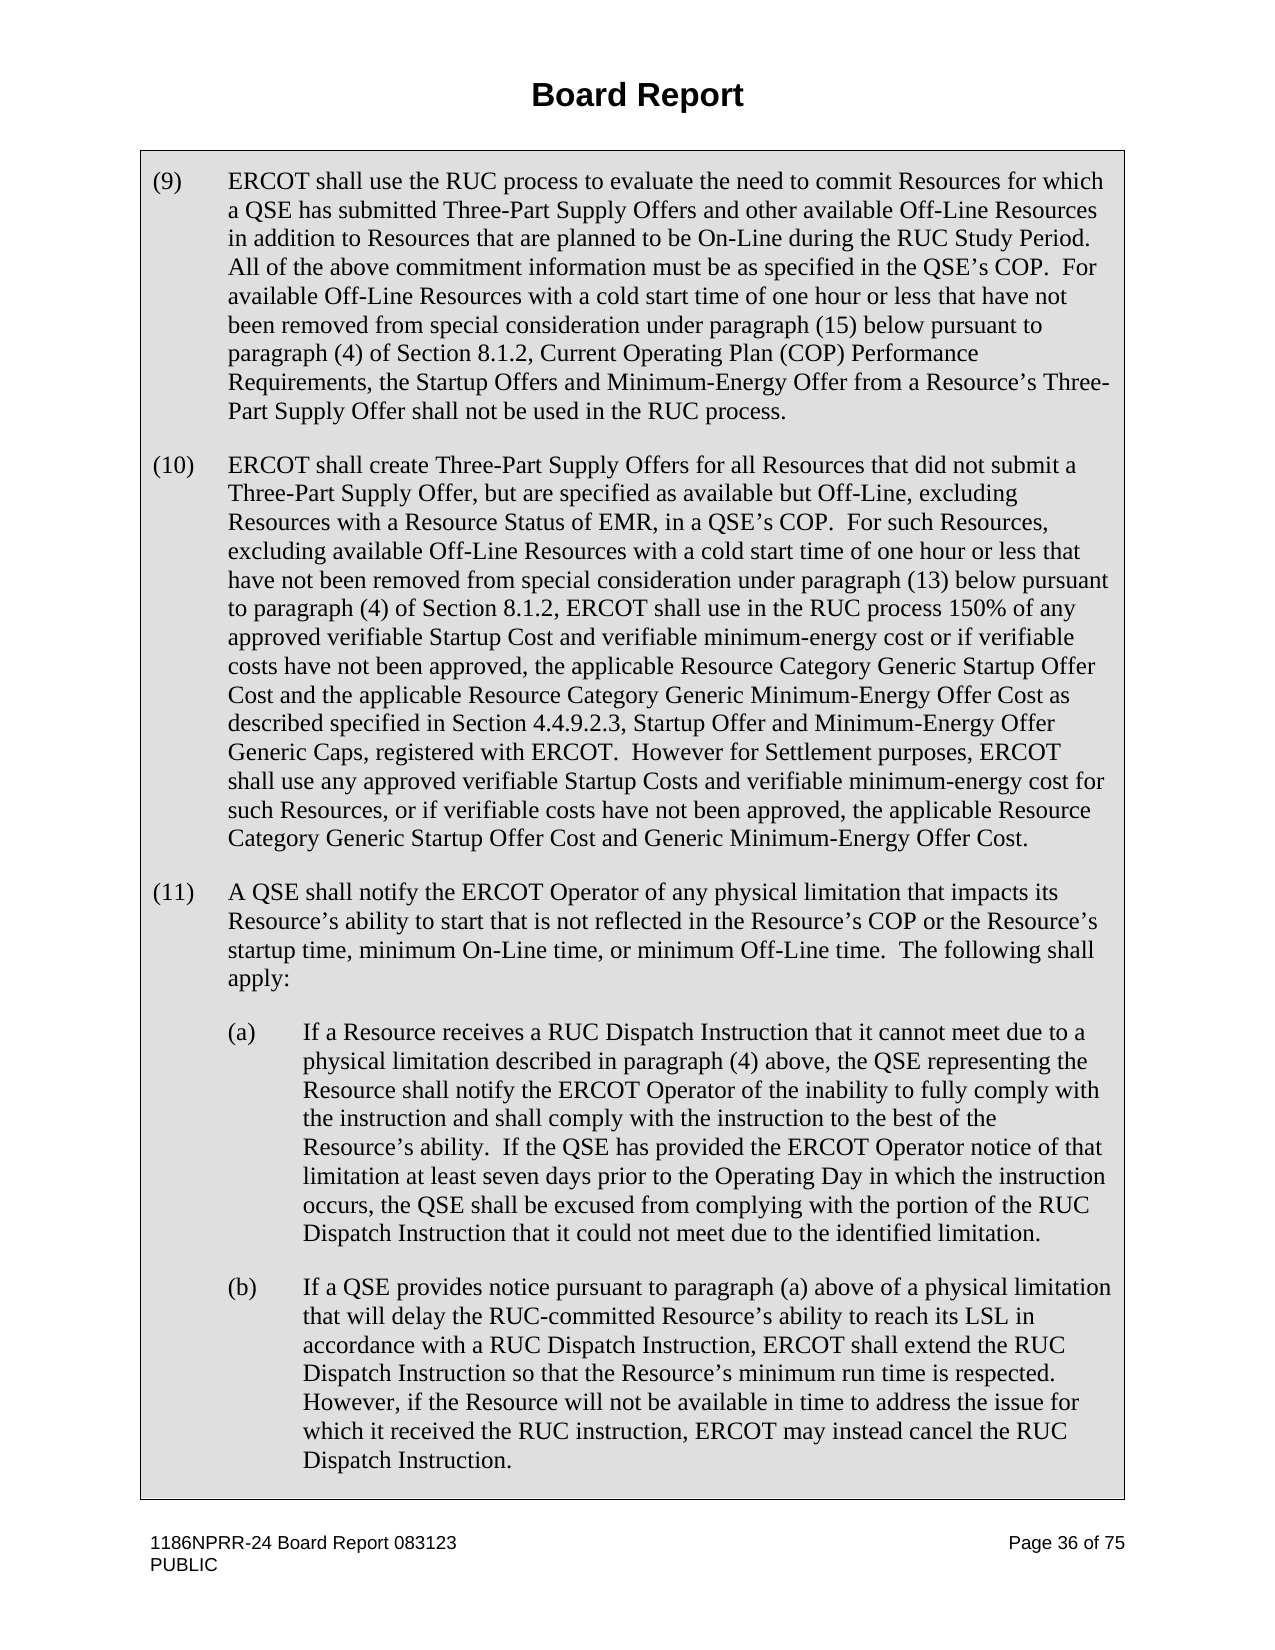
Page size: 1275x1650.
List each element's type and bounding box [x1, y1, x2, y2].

table_header [141, 151, 1124, 1498]
